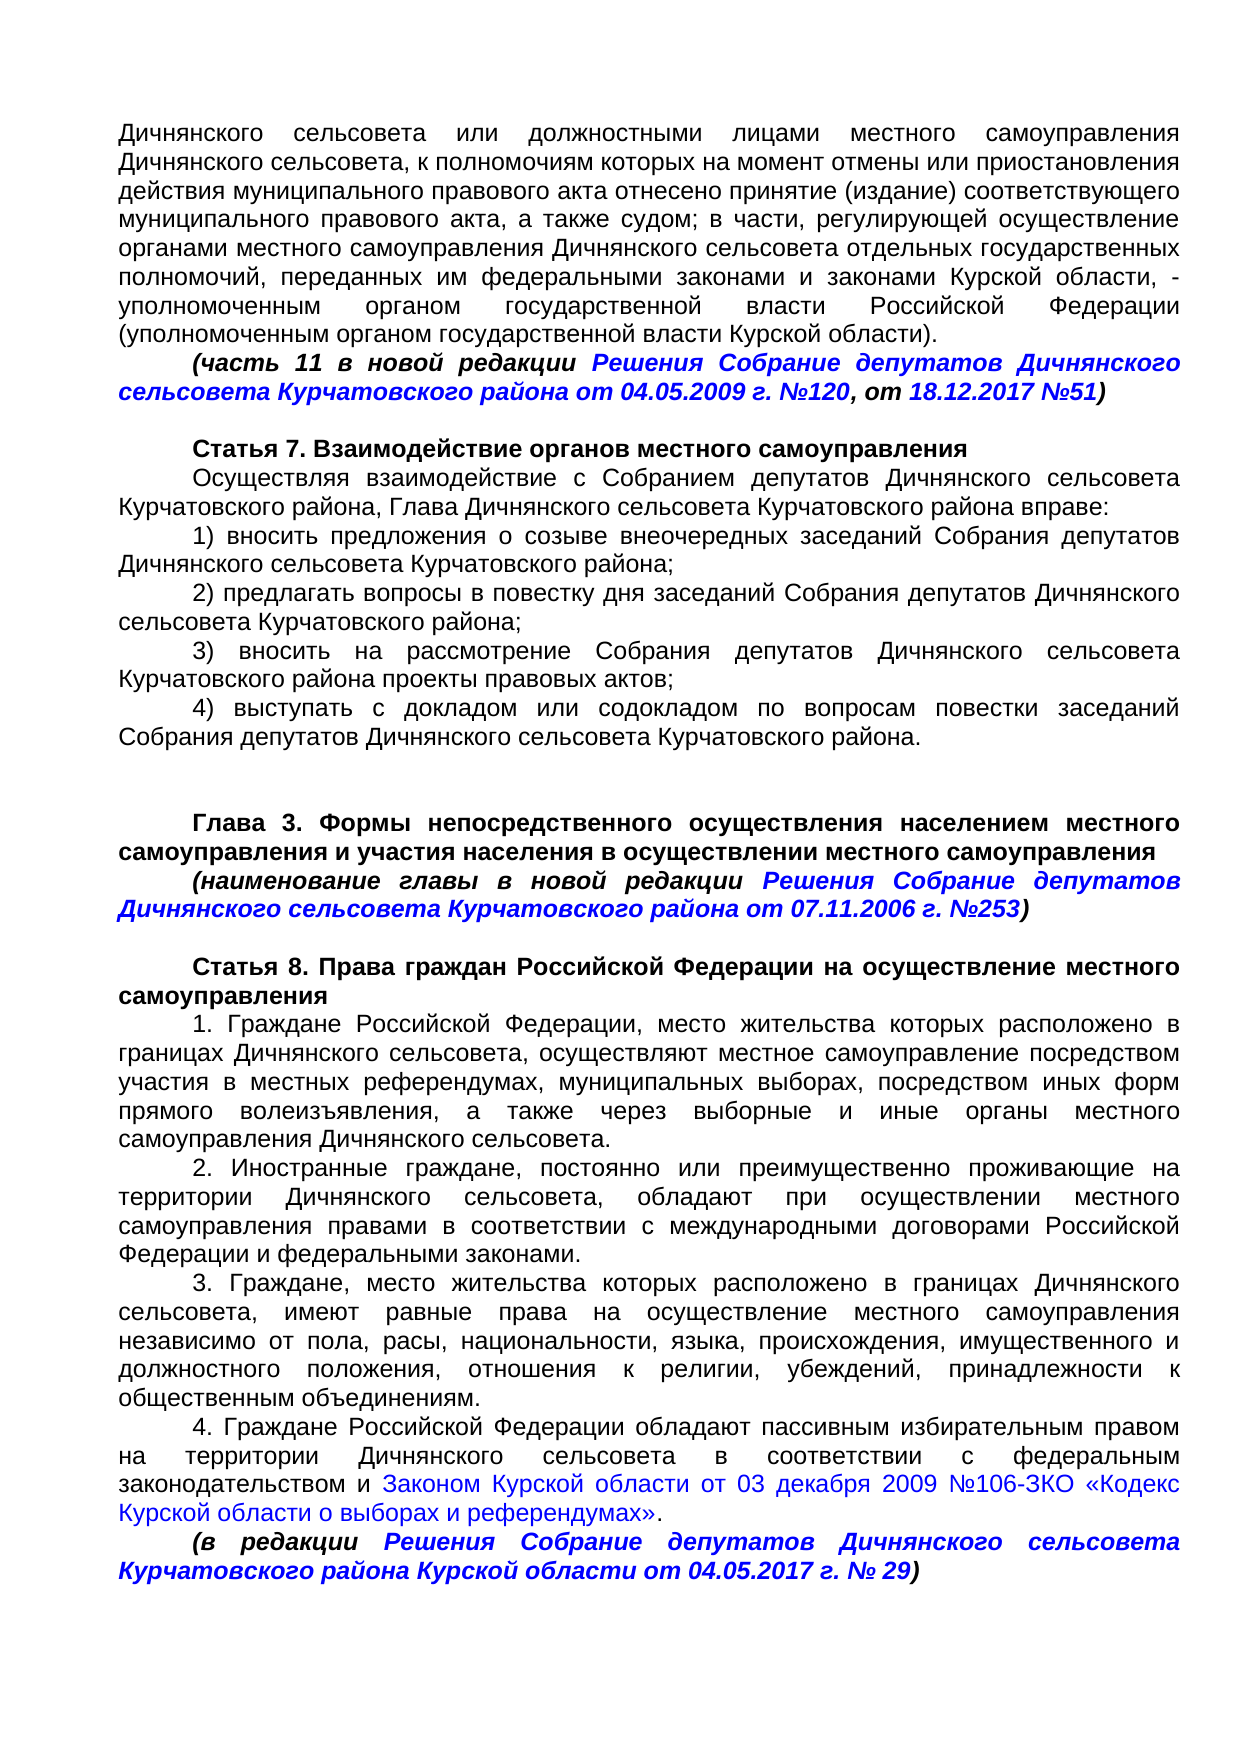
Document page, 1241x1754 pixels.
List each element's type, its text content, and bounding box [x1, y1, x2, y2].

text 2) предлагать вопросы в повестку дня заседаний Собрания депутатов Дичнянского сельсовета Курчатовского района; [118, 578, 1181, 636]
text Статья 8. Права граждан Российской Федерации на осуществление местного самоуправления [118, 952, 1181, 1009]
text 3) вносить на рассмотрение Собрания депутатов Дичнянского сельсовета Курчатовского района проекты правовых актов; [118, 636, 1181, 693]
text 4. Граждане Российской Федерации обладают пассивным избирательным правом на территории Дичнянского сельсовета в соответствии с федеральным законодательством и Законом Курской области от 03 декабря 2009 №106-ЗКО «Кодекс Курской области о выборах и референдумах». [118, 1412, 1181, 1527]
text 3. Граждане, место жительства которых расположено в границах Дичнянского сельсовета, имеют равные права на осуществление местного самоуправления независимо от пола, расы, национальности, языка, происхождения, имущественного и должностного положения, отношения к религии, убеждений, принадлежности к общественным объединениям. [118, 1268, 1181, 1412]
text (в редакции Решения Собрание депутатов Дичнянского сельсовета Курчатовского района Курской области от 04.05.2017 г. № 29) [118, 1527, 1181, 1584]
text 2. Иностранные граждане, постоянно или преимущественно проживающие на территории Дичнянского сельсовета, обладают при осуществлении местного самоуправления правами в соответствии с международными договорами Российской Федерации и федеральными законами. [118, 1153, 1181, 1268]
text Глава 3. Формы непосредственного осуществления населением местного самоуправления и участия населения в осуществлении местного самоуправления [118, 808, 1181, 866]
text (наименование главы в новой редакции Решения Собрание депутатов Дичнянского сельсовета Курчатовского района от 07.11.2006 г. №253) [118, 866, 1181, 923]
text Осуществляя взаимодействие с Собранием депутатов Дичнянского сельсовета Курчатовского района, Глава Дичнянского сельсовета Курчатовского района вправе: [118, 463, 1181, 521]
text 4) выступать с докладом или содокладом по вопросам повестки заседаний Собрания депутатов Дичнянского сельсовета Курчатовского района. [118, 693, 1181, 751]
text 1) вносить предложения о созыве внеочередных заседаний Собрания депутатов Дичнянского сельсовета Курчатовского района; [118, 521, 1181, 578]
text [118, 118, 1181, 348]
text 1. Граждане Российской Федерации, место жительства которых расположено в границах Дичнянского сельсовета, осуществляют местное самоуправление посредством участия в местных референдумах, муниципальных выборах, посредством иных форм прямого волеизъявления, а также через выборные и иные органы местного самоуправления Дичнянского сельсовета. [118, 1009, 1181, 1153]
text Статья 7. Взаимодействие органов местного самоуправления [118, 434, 1181, 463]
text (часть 11 в новой редакции Решения Собрание депутатов Дичнянского сельсовета Курчатовского района от 04.05.2009 г. №120, от 18.12.2017 №51) [118, 348, 1181, 406]
